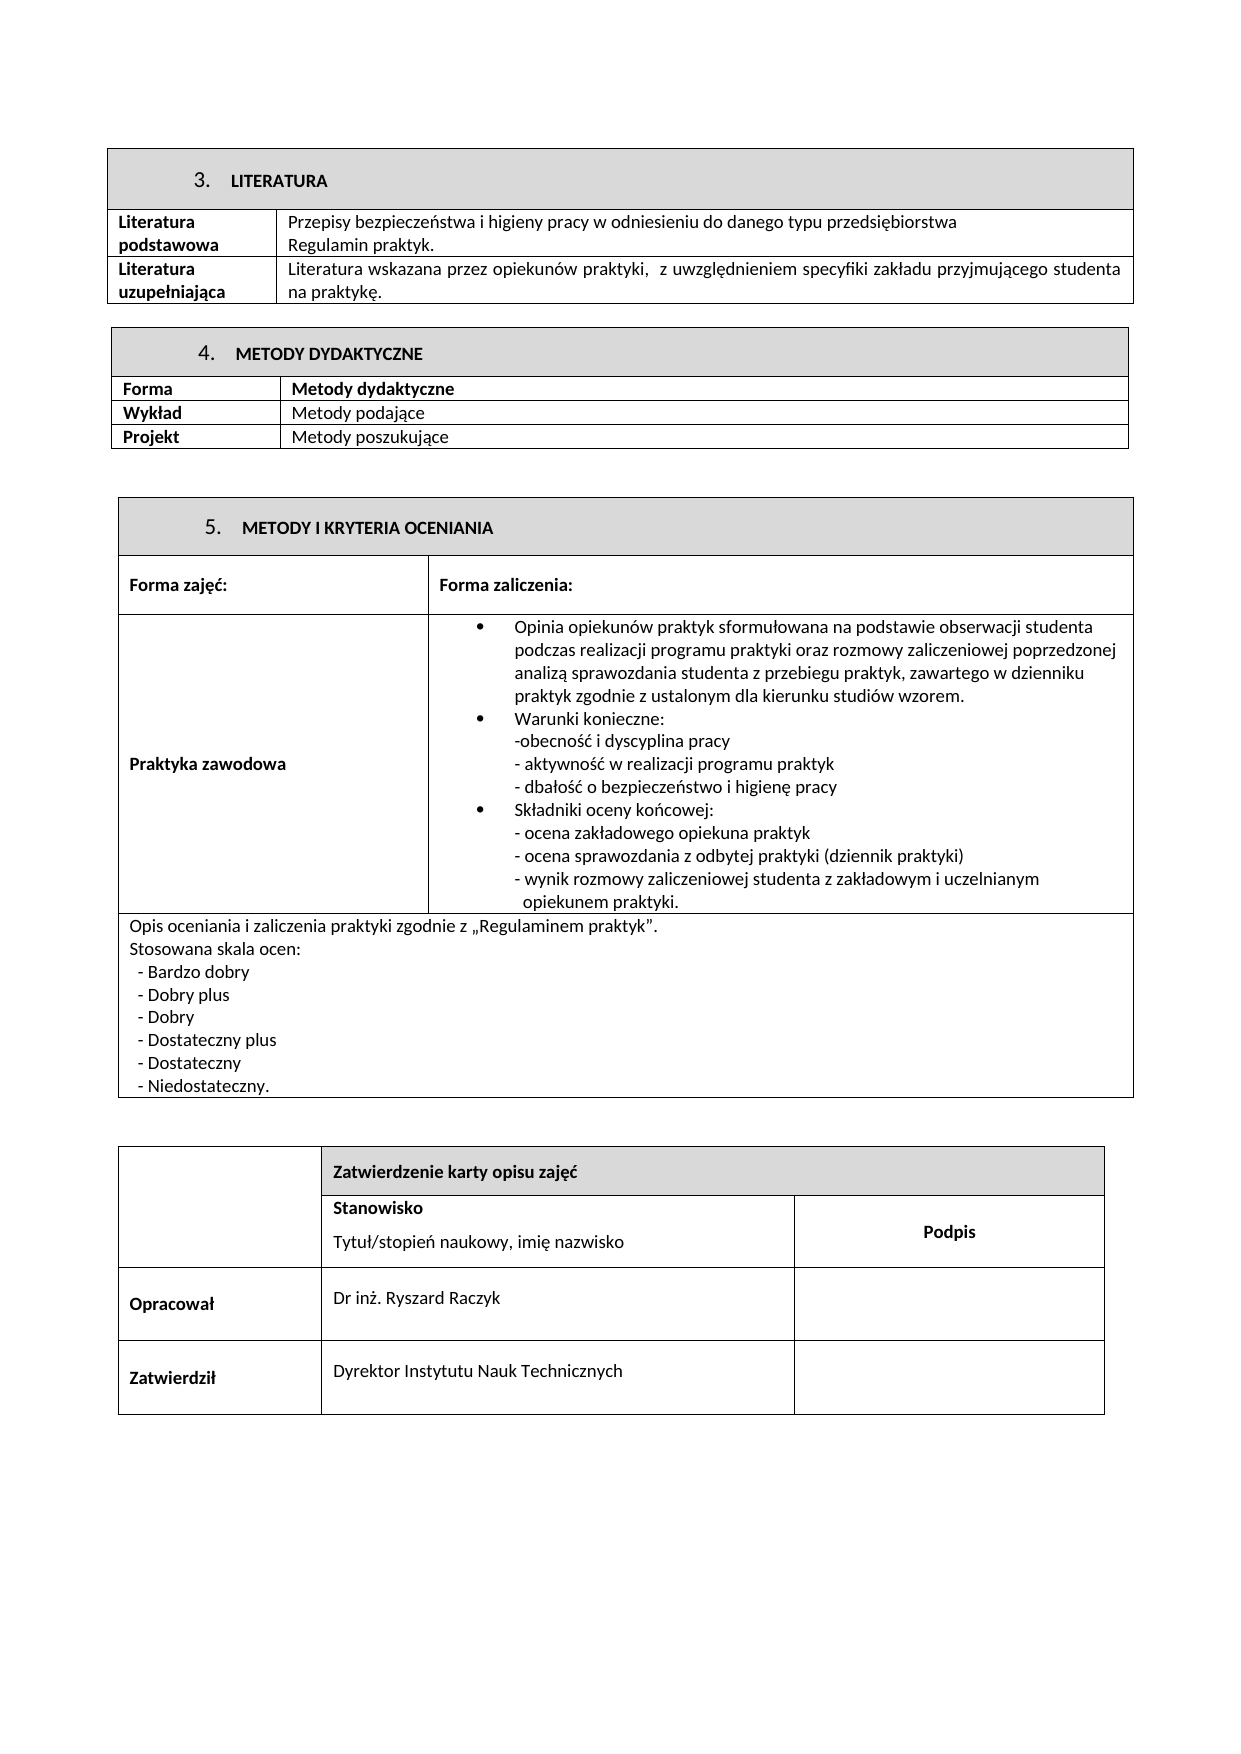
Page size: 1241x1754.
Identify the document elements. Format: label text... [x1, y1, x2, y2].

table_cell Metody poszukujące [281, 425, 1128, 448]
table_cell Praktyka zawodowa [119, 615, 428, 913]
table_header METODY DYDAKTYCZNE [112, 328, 1128, 376]
table_cell Forma [112, 377, 280, 400]
table_cell Literatura podstawowa [108, 210, 276, 256]
table_cell Forma zajęć: [119, 556, 428, 614]
table_header Zatwierdzenie karty opisu zajęć [322, 1147, 1104, 1195]
table_cell Opracował [119, 1268, 321, 1340]
table_cell Zatwierdził [119, 1341, 321, 1413]
table_cell [795, 1341, 1104, 1413]
table_cell Opis oceniania i zaliczenia praktyki zgodnie z „Regulaminem praktyk”. Stosowana skala ocen: - Bardzo dobry - Dobry plus - Dobry - Dostateczny plus - Dostateczny - Niedostateczny. [119, 914, 1133, 1097]
table_cell [795, 1268, 1104, 1340]
table_cell Dyrektor Instytutu Nauk Technicznych [322, 1341, 794, 1413]
table_cell Literatura uzupełniająca [108, 257, 276, 303]
table_cell Podpis [795, 1196, 1104, 1267]
table_cell Dr inż. Ryszard Raczyk [322, 1268, 794, 1340]
table_cell Metody podające [281, 401, 1128, 424]
table_header LITERATURA [108, 149, 1133, 209]
table_header [119, 1147, 321, 1267]
table_cell Opinia opiekunów praktyk sformułowana na podstawie obserwacji studenta podczas realizacji programu praktyki oraz rozmowy zaliczeniowej poprzedzonej analizą sprawozdania studenta z przebiegu praktyk, zawartego w dzienniku praktyk zgodnie z ustalonym dla kierunku studiów wzorem. Warunki konieczne: -obecność i dyscyplina pracy - aktywność w realizacji programu praktyk - dbałość o bezpieczeństwo i higienę pracy Składniki oceny końcowej: - ocena zakładowego opiekuna praktyk - ocena sprawozdania z odbytej praktyki (dziennik praktyki) - wynik rozmowy zaliczeniowej studenta z zakładowym i uczelnianym opiekunem praktyki. [429, 615, 1133, 913]
table_cell Metody dydaktyczne [281, 377, 1128, 400]
table_cell Stanowisko Tytuł/stopień naukowy, imię nazwisko [322, 1196, 794, 1267]
table_cell Forma zaliczenia: [429, 556, 1133, 614]
table_cell Przepisy bezpieczeństwa i higieny pracy w odniesieniu do danego typu przedsiębiorstwa Regulamin praktyk. [277, 210, 1133, 256]
table_cell Wykład [112, 401, 280, 424]
table_cell Literatura wskazana przez opiekunów praktyki, z uwzględnieniem specyfiki zakładu przyjmującego studenta na praktykę. [277, 257, 1133, 303]
table_header METODY I KRYTERIA OCENIANIA [119, 498, 1133, 555]
table_cell Projekt [112, 425, 280, 448]
